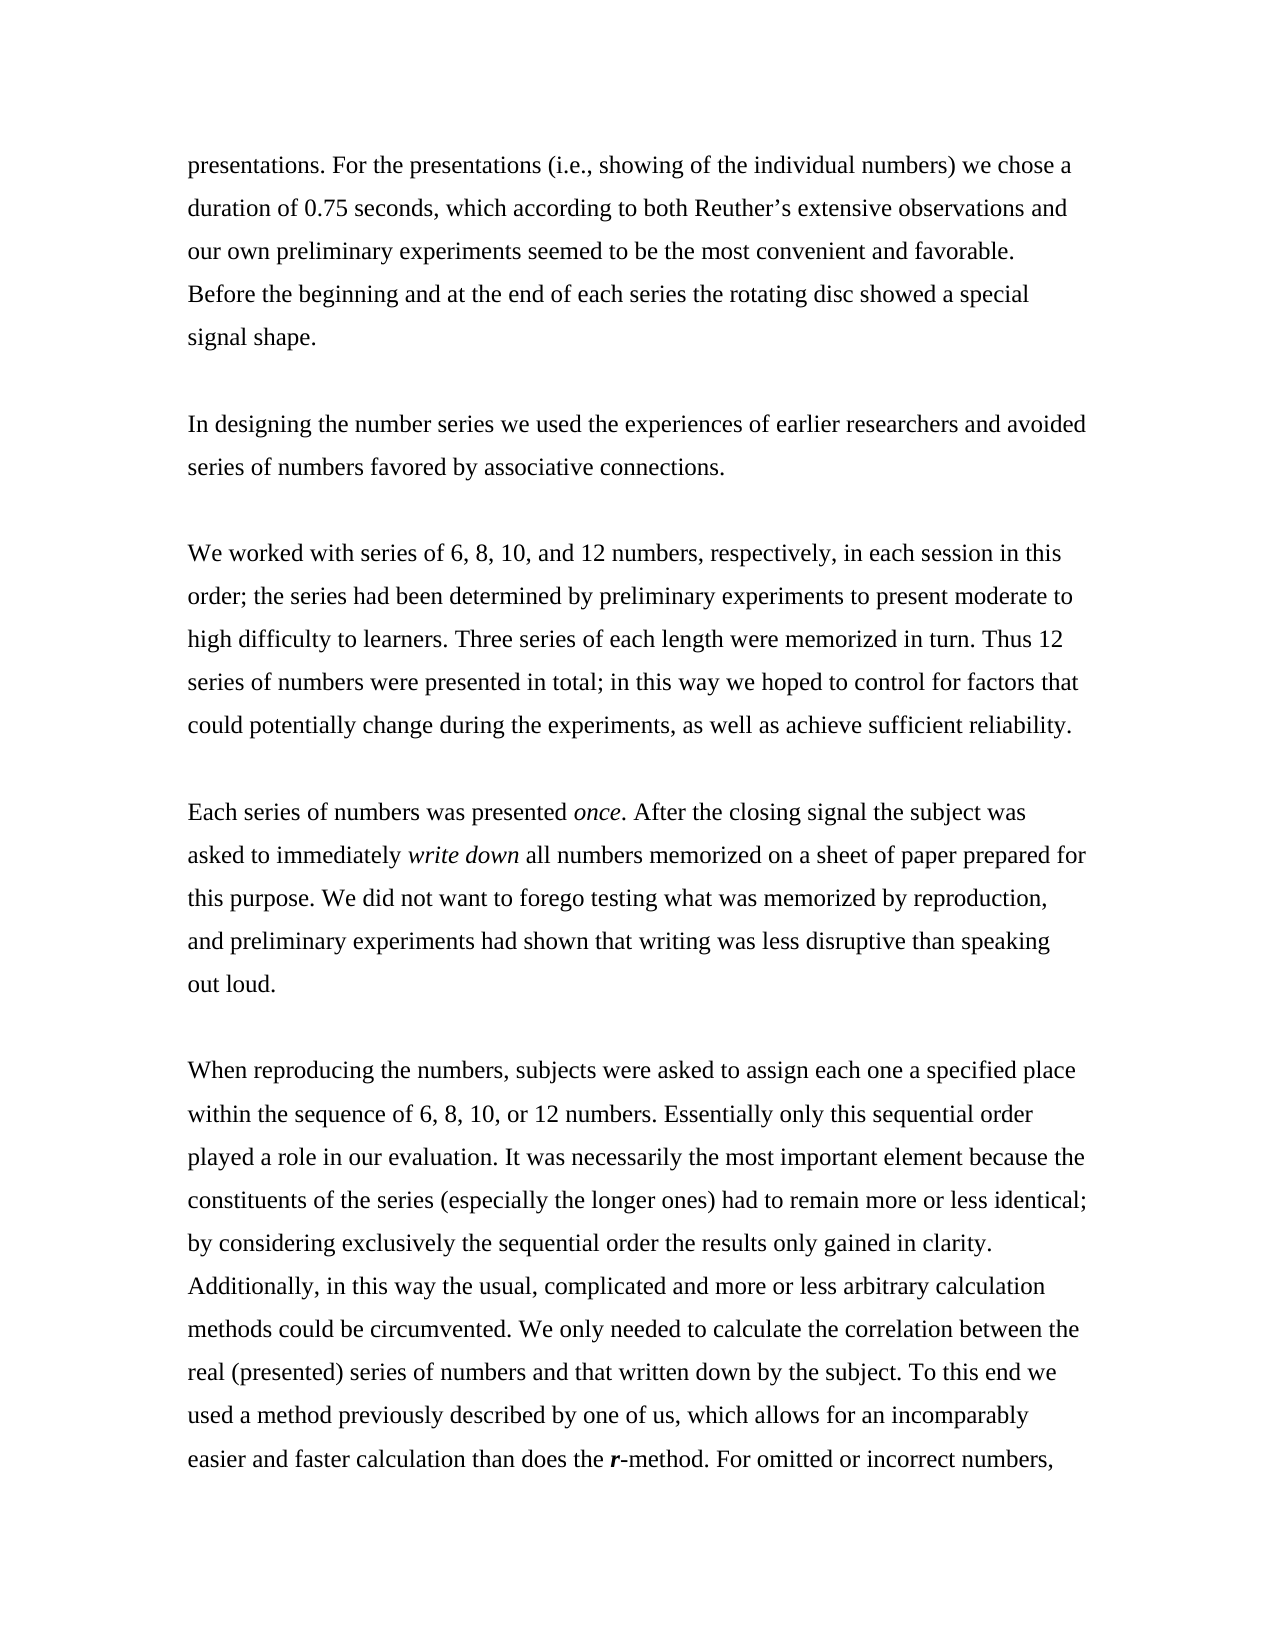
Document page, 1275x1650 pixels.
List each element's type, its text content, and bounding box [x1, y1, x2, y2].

text Each series of numbers was presented once. After the closing signal the subject was asked to immediately write down all numbers memorized on a sheet of paper prepared for this purpose. We did not want to forego testing what was memorized by reproduction, and preliminary experiments had shown that writing was less disruptive than speaking out loud. [187, 797, 1087, 998]
text In designing the number series we used the experiences of earlier researchers and avoided series of numbers favored by associative connections. [187, 409, 1087, 481]
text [187, 150, 1087, 351]
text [187, 1056, 1087, 1472]
text We worked with series of 6, 8, 10, and 12 numbers, respectively, in each session in this order; the series had been determined by preliminary experiments to present moderate to high difficulty to learners. Three series of each length were memorized in turn. Thus 12 series of numbers were presented in total; in this way we hoped to control for factors that could potentially change during the experiments, as well as achieve sufficient reliability. [187, 538, 1087, 739]
